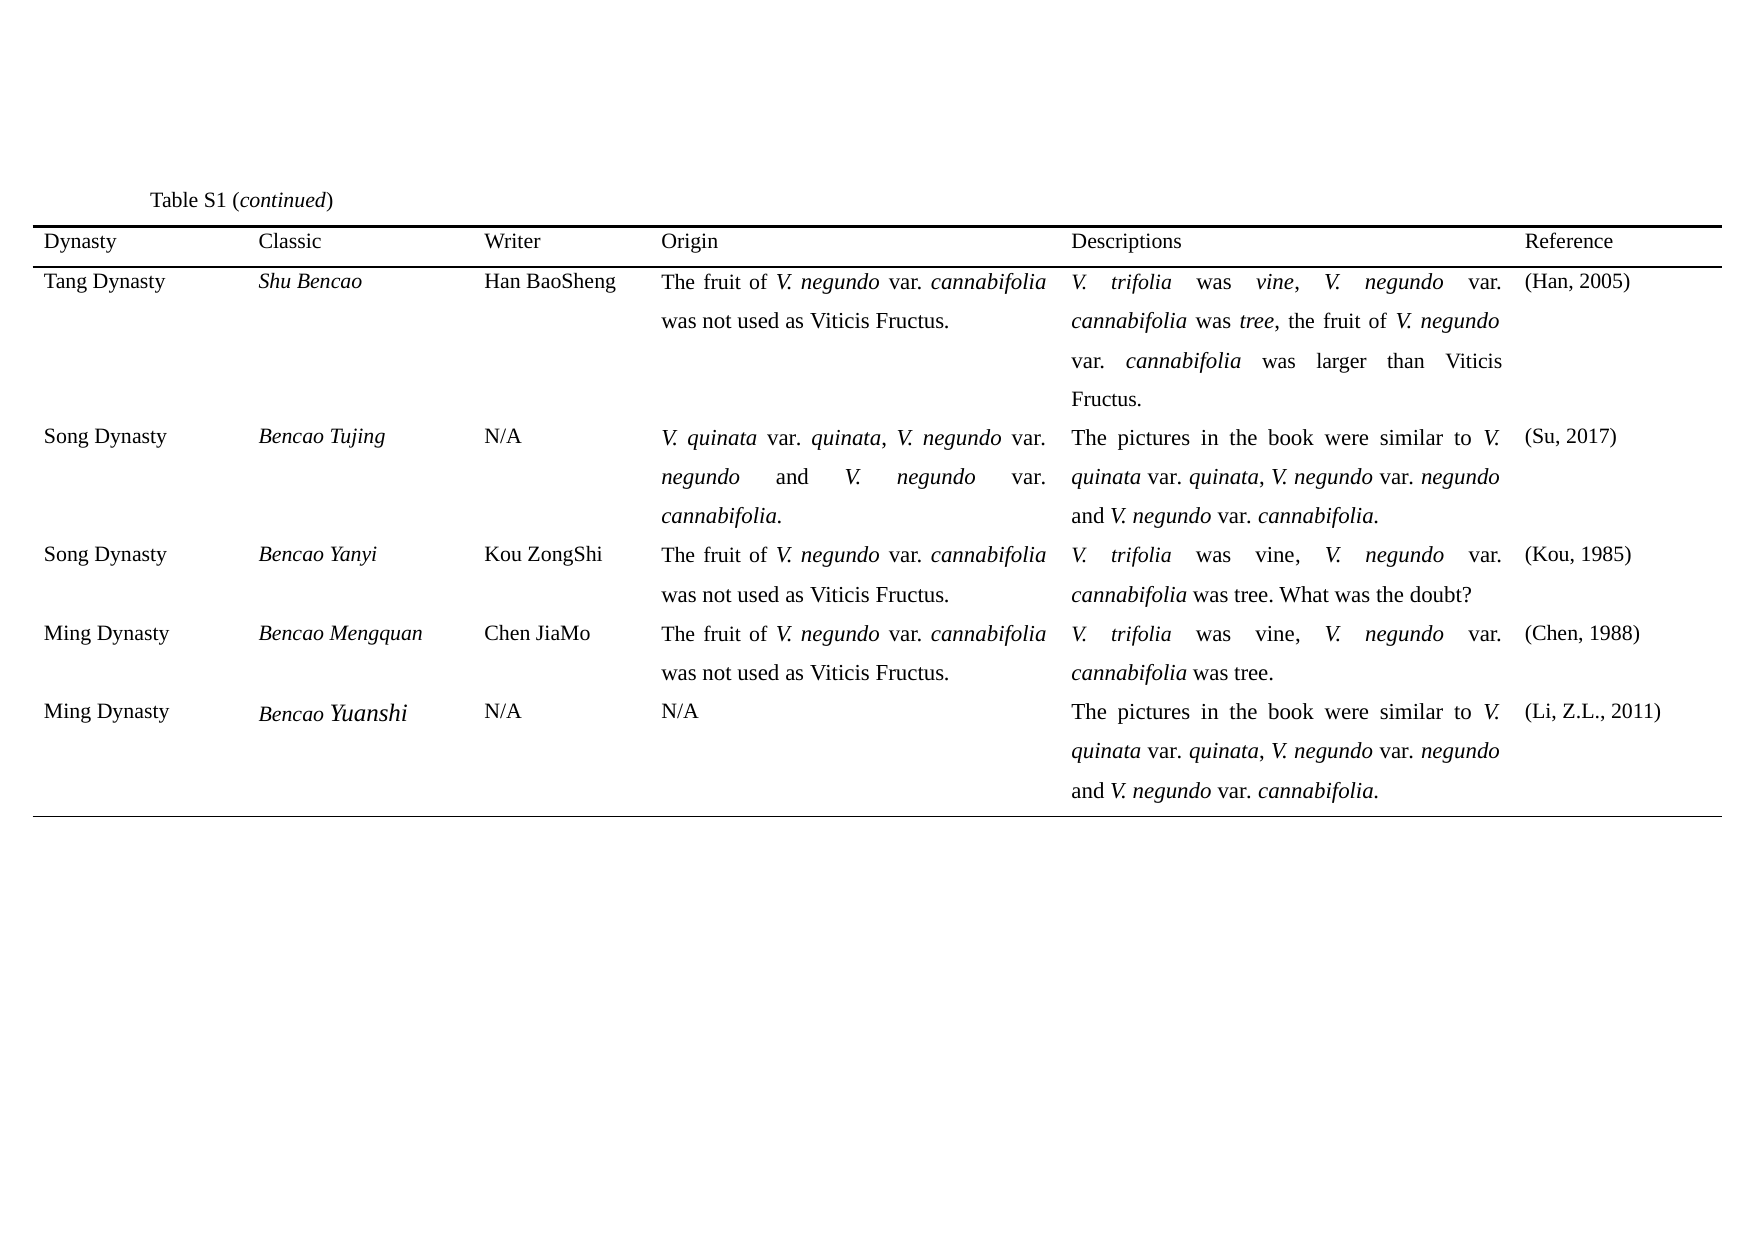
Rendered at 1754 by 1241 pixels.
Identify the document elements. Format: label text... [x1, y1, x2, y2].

table_cell N/A [473, 424, 650, 541]
table_cell V. quinata var. quinata, V. negundo var. negundo and V. negundo var. cannabifolia. [650, 424, 1060, 541]
table_cell Kou ZongShi [473, 541, 650, 620]
table_cell (Han, 2005) [1513, 268, 1722, 423]
table_header Origin [650, 228, 1060, 266]
table_cell Bencao Tujing [247, 424, 473, 541]
table_cell Bencao Yuanshi [247, 698, 473, 816]
table_cell Bencao Mengquan [247, 620, 473, 698]
table_cell Han BaoSheng [473, 268, 650, 423]
table_cell (Su, 2017) [1513, 424, 1722, 541]
table_cell Song Dynasty [33, 541, 247, 620]
table_cell Tang Dynasty [33, 268, 247, 423]
table_cell (Li, Z.L., 2011) [1513, 698, 1722, 816]
table_cell The fruit of V. negundo var. cannabifolia was not used as Viticis Fructus. [650, 620, 1060, 698]
table_cell N/A [473, 698, 650, 816]
table_cell The pictures in the book were similar to V. quinata var. quinata, V. negundo var. negundo and V. negundo var. cannabifolia. [1060, 698, 1513, 816]
table_header Reference [1513, 228, 1722, 266]
table_header Classic [247, 228, 473, 266]
table_cell V. trifolia was vine, V. negundo var. cannabifolia was tree, the fruit of V. negundo var. cannabifolia was larger than Viticis Fructus. [1060, 268, 1513, 423]
table_cell Ming Dynasty [33, 698, 247, 816]
table_cell The fruit of V. negundo var. cannabifolia was not used as Viticis Fructus. [650, 268, 1060, 423]
table_cell N/A [650, 698, 1060, 816]
table_cell Ming Dynasty [33, 620, 247, 698]
text Table S1 (continued) [150, 187, 1604, 212]
table_cell Chen JiaMo [473, 620, 650, 698]
table_cell The fruit of V. negundo var. cannabifolia was not used as Viticis Fructus. [650, 541, 1060, 620]
table_cell (Kou, 1985) [1513, 541, 1722, 620]
table_cell (Chen, 1988) [1513, 620, 1722, 698]
table_cell Song Dynasty [33, 424, 247, 541]
table_cell V. trifolia was vine, V. negundo var. cannabifolia was tree. What was the doubt? [1060, 541, 1513, 620]
table_cell Shu Bencao [247, 268, 473, 423]
table_header Dynasty [33, 228, 247, 266]
table_header Writer [473, 228, 650, 266]
table_cell Bencao Yanyi [247, 541, 473, 620]
table_cell V. trifolia was vine, V. negundo var. cannabifolia was tree. [1060, 620, 1513, 698]
table_cell The pictures in the book were similar to V. quinata var. quinata, V. negundo var. negundo and V. negundo var. cannabifolia. [1060, 424, 1513, 541]
table_header Descriptions [1060, 228, 1513, 266]
